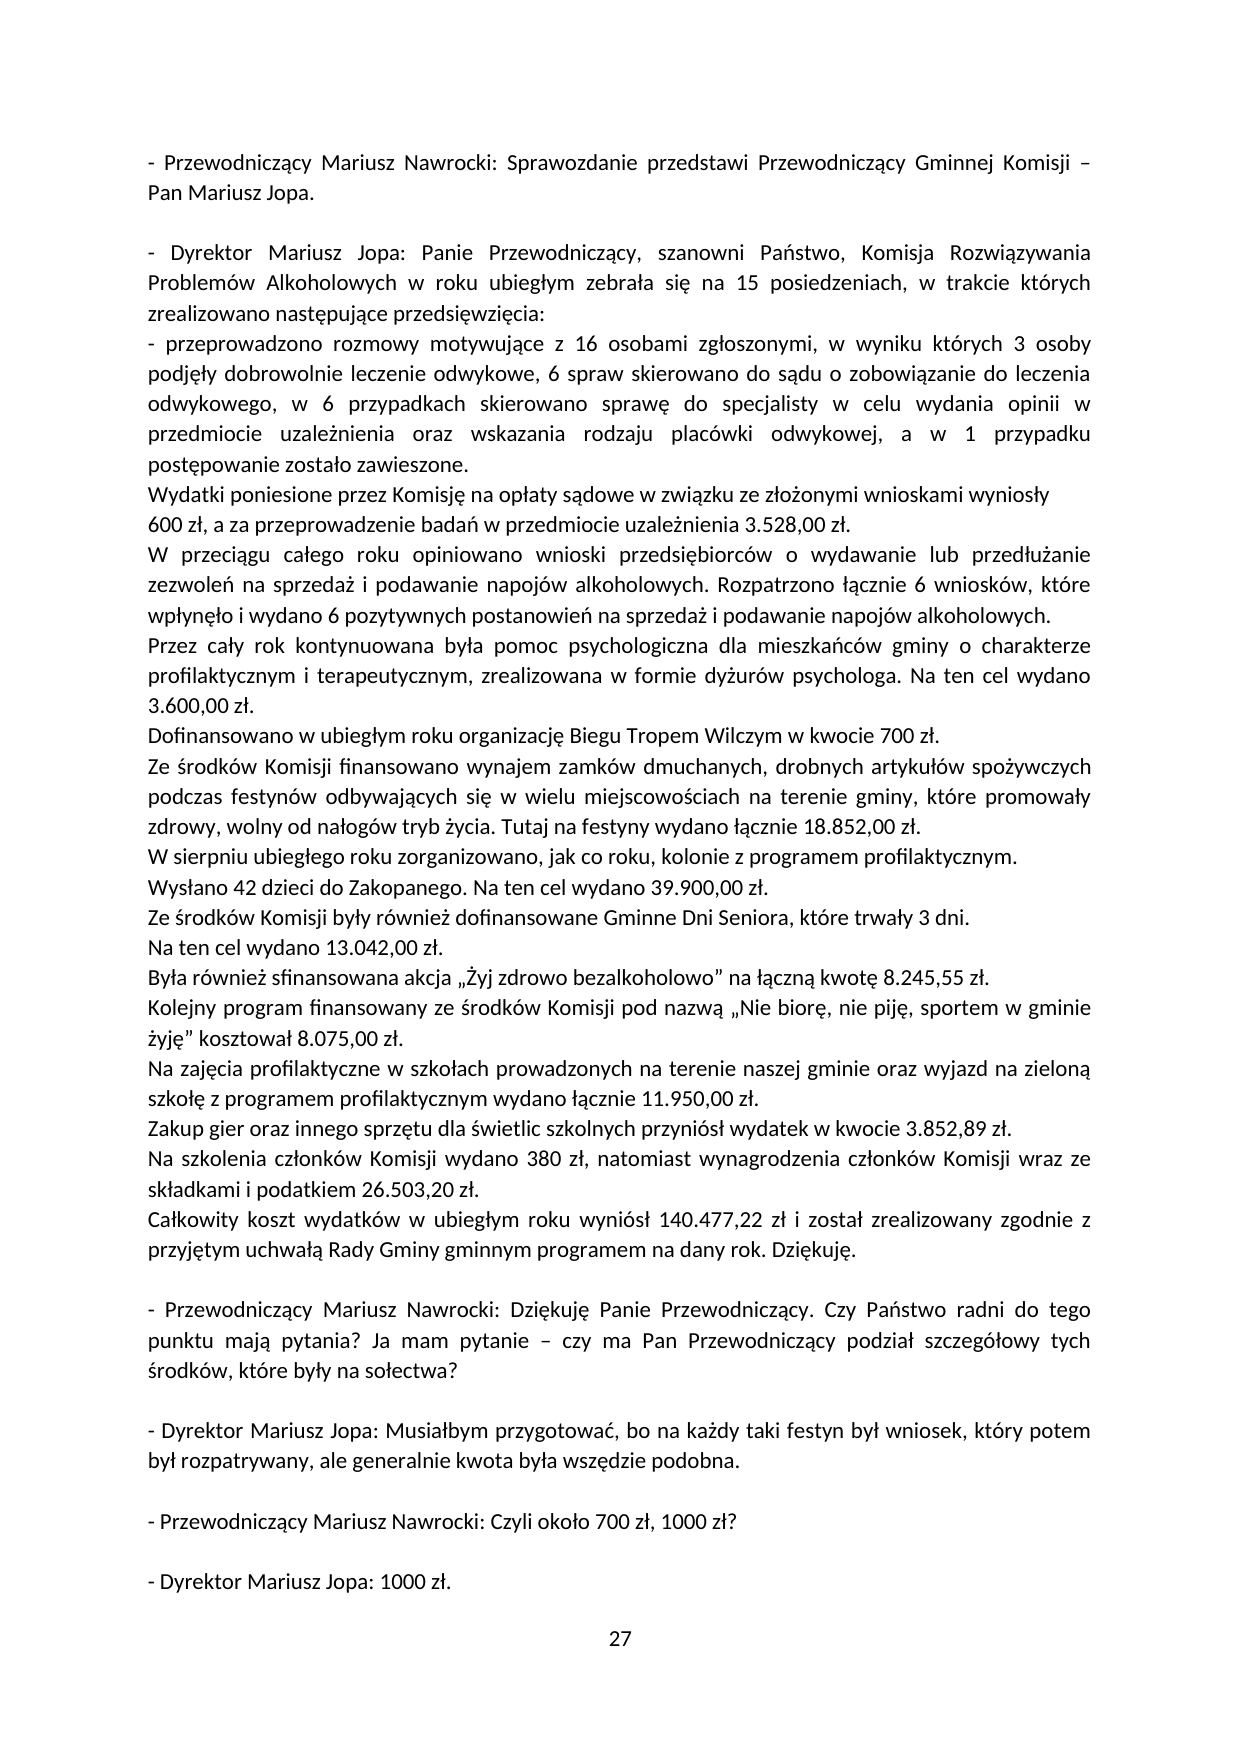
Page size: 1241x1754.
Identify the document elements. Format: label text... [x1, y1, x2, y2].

text Ze środków Komisji finansowano wynajem zamków dmuchanych, drobnych artykułów spożywczych podczas festynów odbywających się w wielu miejscowościach na terenie gminy, które promowały zdrowy, wolny od nałogów tryb życia. Tutaj na festyny wydano łącznie 18.852,00 zł. [148, 752, 1093, 840]
text Dofinansowano w ubiegłym roku organizację Biegu Tropem Wilczym w kwocie 700 zł. [148, 722, 1093, 749]
text - Przewodniczący Mariusz Nawrocki: Sprawozdanie przedstawi Przewodniczący Gminnej Komisji – Pan Mariusz Jopa. [148, 148, 1093, 206]
text Na szkolenia członków Komisji wydano 380 zł, natomiast wynagrodzenia członków Komisji wraz ze składkami i podatkiem 26.503,20 zł. [148, 1144, 1093, 1203]
text - przeprowadzono rozmowy motywujące z 16 osobami zgłoszonymi, w wyniku których 3 osoby podjęły dobrowolnie leczenie odwykowe, 6 spraw skierowano do sądu o zobowiązanie do leczenia odwykowego, w 6 przypadkach skierowano sprawę do specjalisty w celu wydania opinii w przedmiocie uzależnienia oraz wskazania rodzaju placówki odwykowej, a w 1 przypadku postępowanie zostało zawieszone. [148, 329, 1093, 478]
text W sierpniu ubiegłego roku zorganizowano, jak co roku, kolonie z programem profilaktycznym. [148, 842, 1093, 870]
text Na zajęcia profilaktyczne w szkołach prowadzonych na terenie naszej gminie oraz wyjazd na zieloną szkołę z programem profilaktycznym wydano łącznie 11.950,00 zł. [148, 1054, 1093, 1112]
text - Przewodniczący Mariusz Nawrocki: Czyli około 700 zł, 1000 zł? [148, 1507, 1093, 1535]
text Przez cały rok kontynuowana była pomoc psychologiczna dla mieszkańców gminy o charakterze profilaktycznym i terapeutycznym, zrealizowana w formie dyżurów psychologa. Na ten cel wydano 3.600,00 zł. [148, 631, 1093, 719]
text - Dyrektor Mariusz Jopa: 1000 zł. [148, 1567, 1093, 1595]
text Była również sfinansowana akcja „Żyj zdrowo bezalkoholowo” na łączną kwotę 8.245,55 zł. [148, 963, 1093, 991]
text Zakup gier oraz innego sprzętu dla świetlic szkolnych przyniósł wydatek w kwocie 3.852,89 zł. [148, 1114, 1093, 1142]
text W przeciągu całego roku opiniowano wnioski przedsiębiorców o wydawanie lub przedłużanie zezwoleń na sprzedaż i podawanie napojów alkoholowych. Rozpatrzono łącznie 6 wniosków, które wpłynęło i wydano 6 pozytywnych postanowień na sprzedaż i podawanie napojów alkoholowych. [148, 540, 1093, 629]
text Na ten cel wydano 13.042,00 zł. [148, 933, 1093, 961]
text Wydatki poniesione przez Komisję na opłaty sądowe w związku ze złożonymi wnioskami wyniosły [148, 480, 1093, 508]
text Ze środków Komisji były również dofinansowane Gminne Dni Seniora, które trwały 3 dni. [148, 903, 1093, 931]
text Wysłano 42 dzieci do Zakopanego. Na ten cel wydano 39.900,00 zł. [148, 873, 1093, 901]
text Całkowity koszt wydatków w ubiegłym roku wyniósł 140.477,22 zł i został zrealizowany zgodnie z przyjętym uchwałą Rady Gminy gminnym programem na dany rok. Dziękuję. [148, 1205, 1093, 1263]
text - Przewodniczący Mariusz Nawrocki: Dziękuję Panie Przewodniczący. Czy Państwo radni do tego punktu mają pytania? Ja mam pytanie – czy ma Pan Przewodniczący podział szczegółowy tych środków, które były na sołectwa? [148, 1296, 1093, 1384]
text 600 zł, a za przeprowadzenie badań w przedmiocie uzależnienia 3.528,00 zł. [148, 510, 1093, 538]
text Kolejny program finansowany ze środków Komisji pod nazwą „Nie biorę, nie piję, sportem w gminie żyję” kosztował 8.075,00 zł. [148, 993, 1093, 1052]
text - Dyrektor Mariusz Jopa: Panie Przewodniczący, szanowni Państwo, Komisja Rozwiązywania Problemów Alkoholowych w roku ubiegłym zebrała się na 15 posiedzeniach, w trakcie których zrealizowano następujące przedsięwzięcia: [148, 238, 1093, 327]
text - Dyrektor Mariusz Jopa: Musiałbym przygotować, bo na każdy taki festyn był wniosek, który potem był rozpatrywany, ale generalnie kwota była wszędzie podobna. [148, 1416, 1093, 1474]
